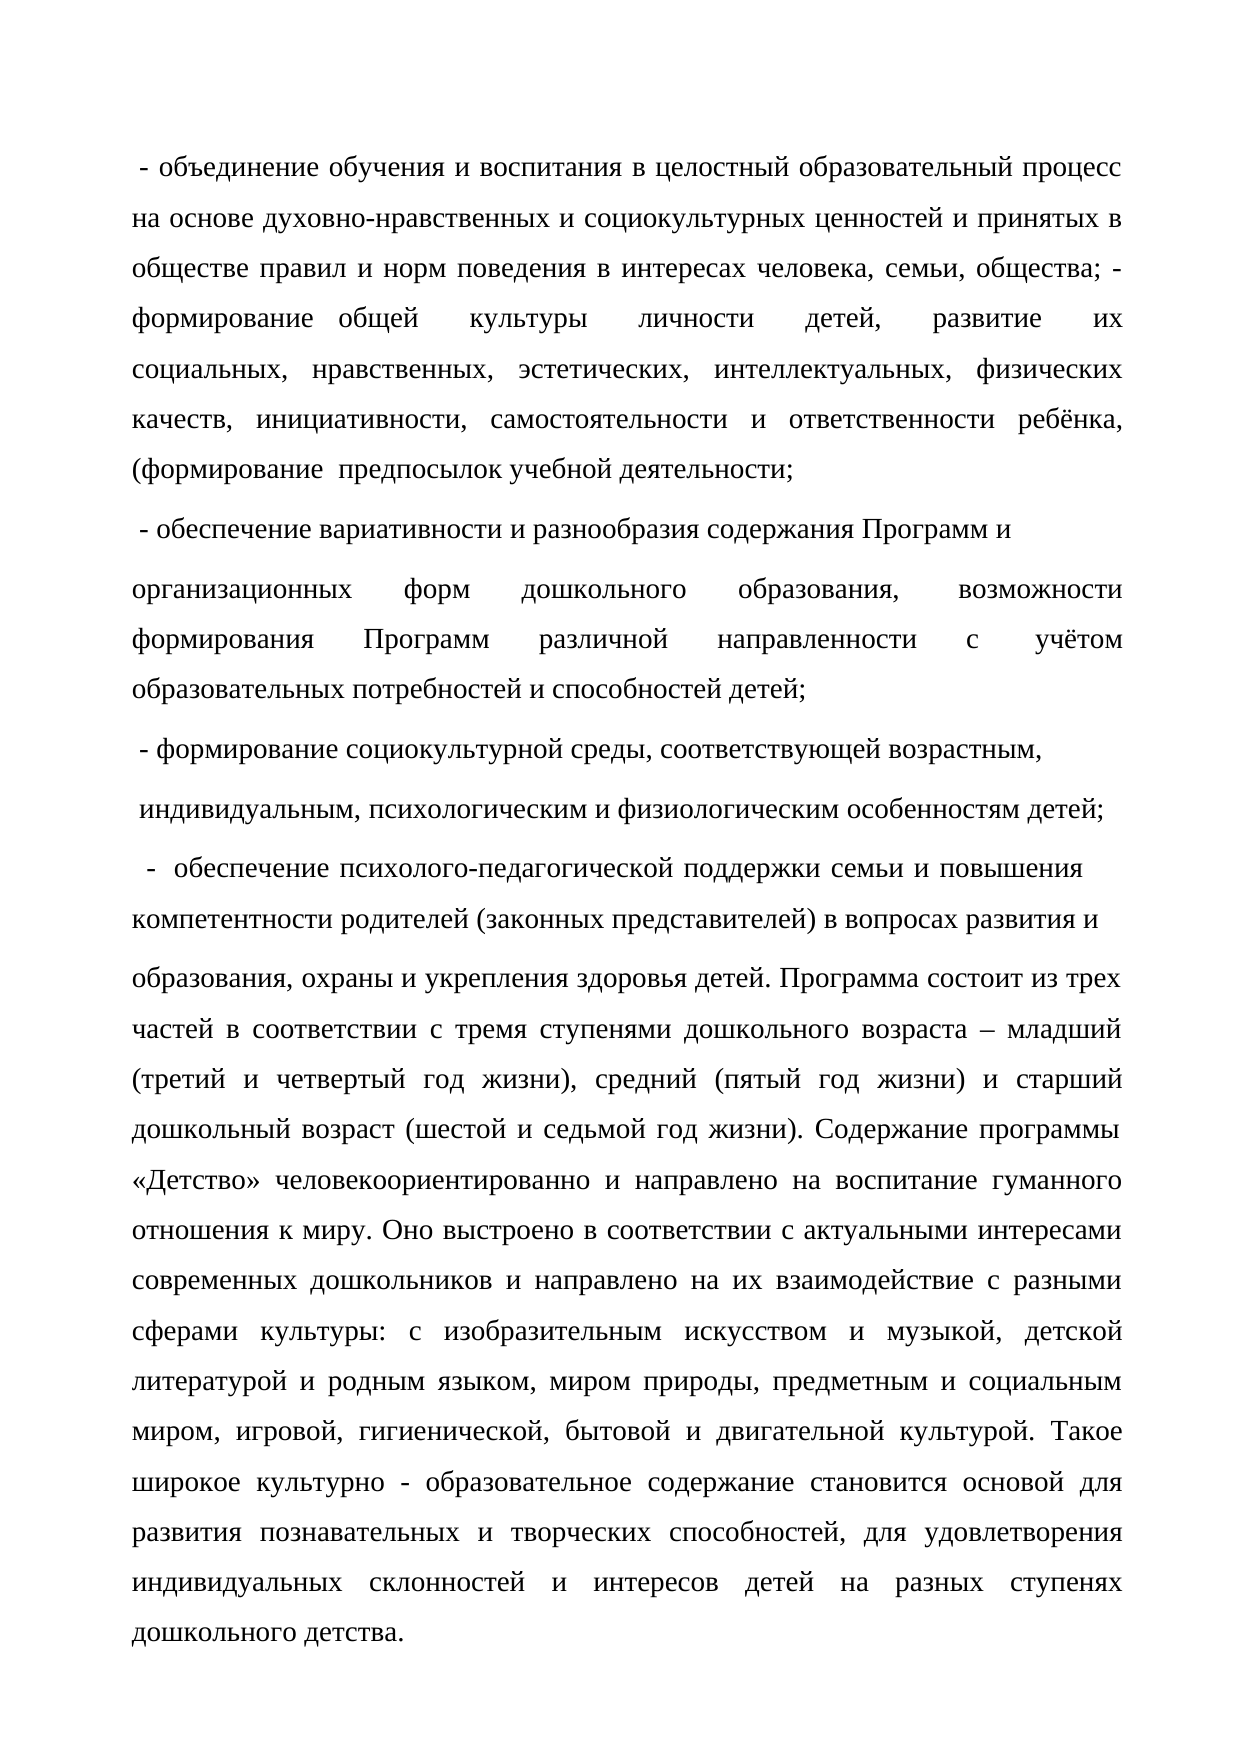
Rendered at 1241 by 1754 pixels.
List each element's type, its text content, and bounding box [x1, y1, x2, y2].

list объединение обучения и воспитания в целостный образовательный процесс на основе духовно-нравственных и социокультурных ценностей и принятых в обществе правил и норм поведения в интересах человека, семьи, общества; - формирование общей культуры личности детей, развитие их социальных, нравственных, эстетических, интеллектуальных, физических качеств, инициативности, самостоятельности и ответственности ребёнка, (формирование предпосылок учебной деятельности; [132, 149, 1123, 485]
text организационных форм дошкольного образования, возможности формирования Программ различной направленности с учётом образовательных потребностей и способностей детей; [132, 571, 1123, 705]
text образования, охраны и укрепления здоровья детей. Программа состоит из трех частей в соответствии с тремя ступенями дошкольного возраста – младший (третий и четвертый год жизни), средний (пятый год жизни) и старший дошкольный возраст (шестой и седьмой год жизни). Содержание программы [132, 961, 1122, 1145]
text «Детство» человекоориентированно и направлено на воспитание гуманного отношения к миру. Оно выстроено в соответствии с актуальными интересами современных дошкольников и направлено на их взаимодействие с разными сферами культуры: с изобразительным искусством и музыкой, детской литературой и родным языком, миром природы, предметным и социальным миром, игровой, гигиенической, бытовой и двигательной культурой. Такое широкое культурно - образовательное содержание становится основой для развития познавательных и творческих способностей, для удовлетворения индивидуальных склонностей и интересов детей на разных ступенях дошкольного детства. [132, 1162, 1123, 1648]
list обеспечение психолого-педагогической поддержки семьи и повышения компетентности родителей (законных представителей) в вопросах развития и [132, 851, 1123, 934]
list обеспечение вариативности и разнообразия содержания Программ и [139, 511, 1134, 545]
list формирование социокультурной среды, соответствующей возрастным, индивидуальным, психологическим и физиологическим особенностям детей; [139, 731, 1104, 824]
